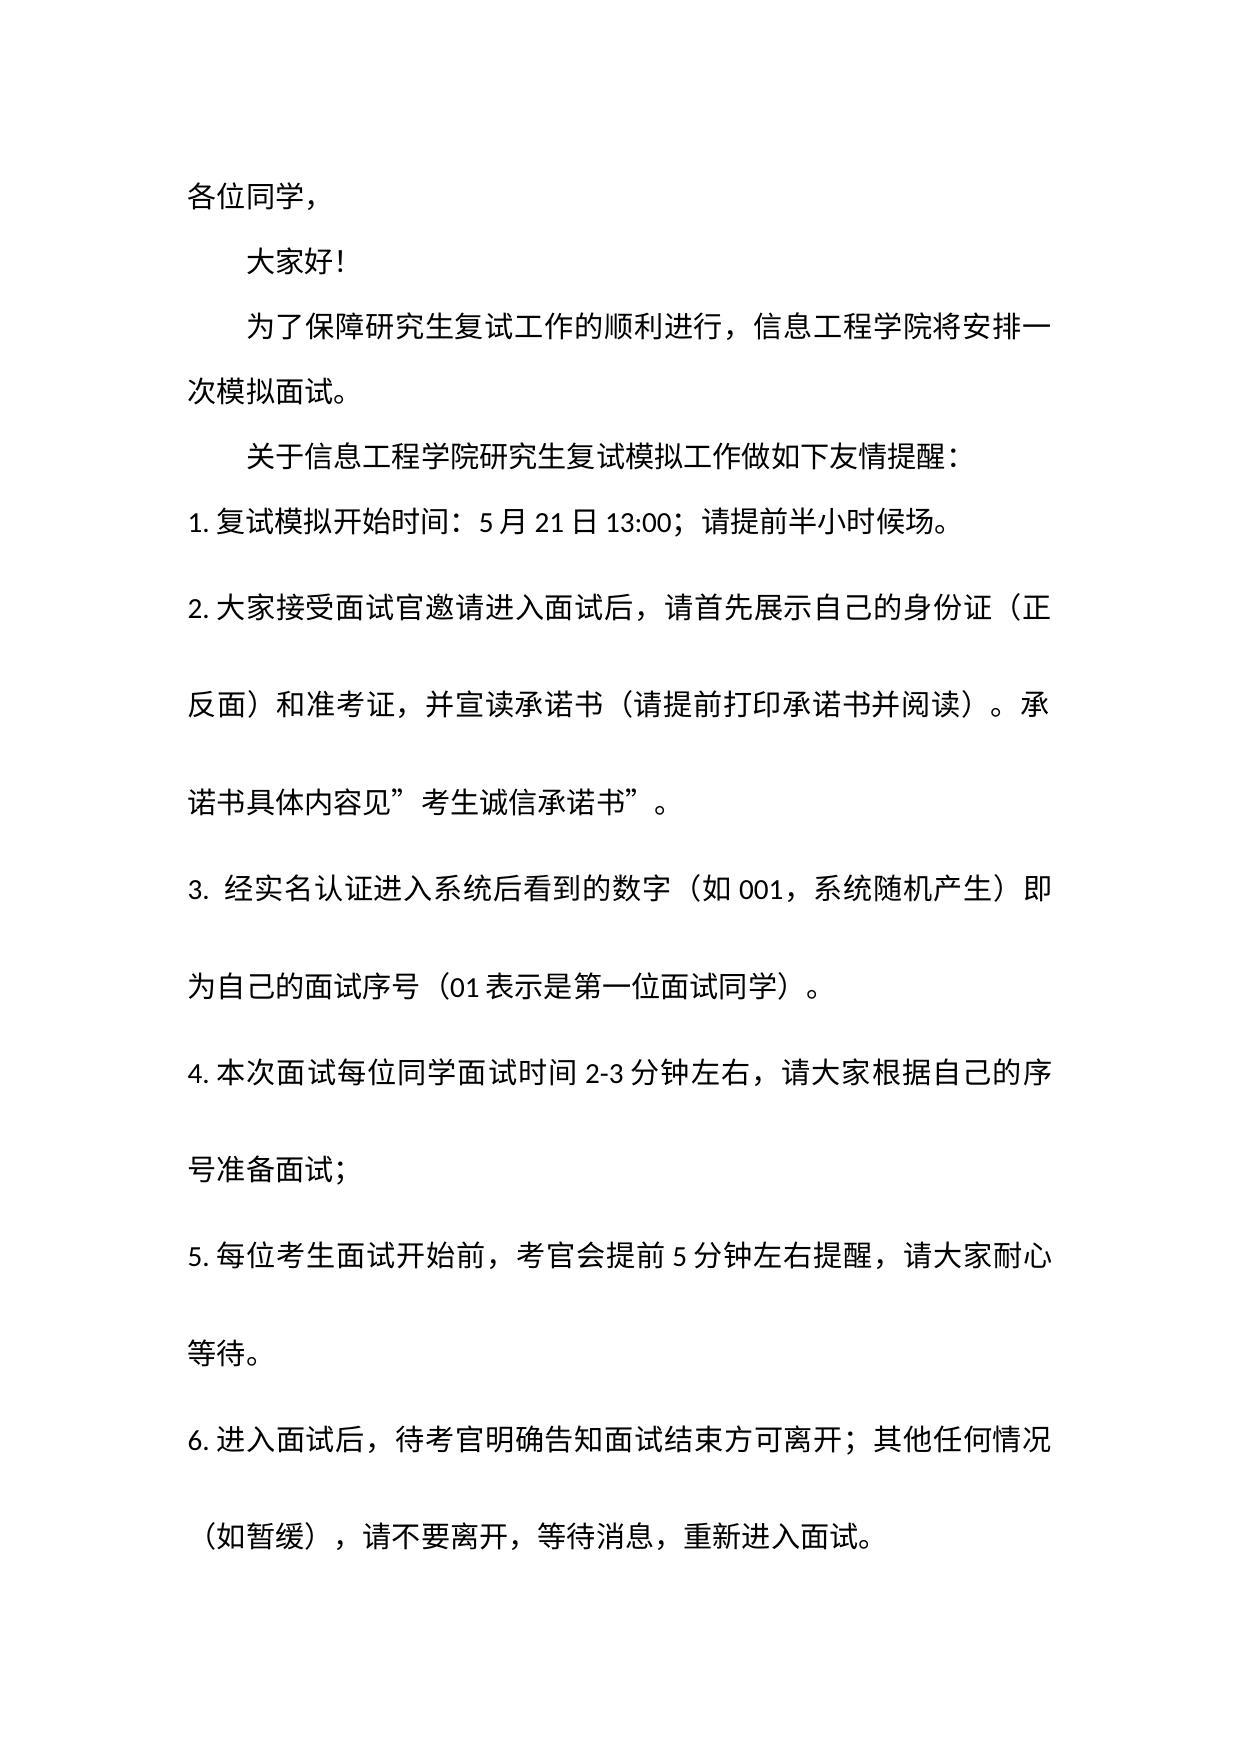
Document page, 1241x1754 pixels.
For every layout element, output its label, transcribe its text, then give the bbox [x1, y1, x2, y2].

text 为了保障研究生复试工作的顺利进行，信息工程学院将安排一次模拟面试。 [187, 292, 1053, 422]
list 每位考生面试开始前，考官会提前5分钟左右提醒，请大家耐心等待。 [187, 1222, 1053, 1384]
list 本次面试每位同学面试时间2-3分钟左右，请大家根据自己的序号准备面试； [187, 1038, 1053, 1200]
list 经实名认证进入系统后看到的数字（如001，系统随机产生）即为自己的面试序号（01表示是第一位面试同学）。 [187, 854, 1053, 1017]
list 进入面试后，待考官明确告知面试结束方可离开；其他任何情况（如暂缓），请不要离开，等待消息，重新进入面试。 [187, 1405, 1053, 1568]
text 关于信息工程学院研究生复试模拟工作做如下友情提醒： [187, 422, 1053, 487]
list 复试模拟开始时间：5月21日13:00；请提前半小时候场。 [187, 487, 1053, 552]
text 各位同学， [187, 162, 1053, 227]
list 大家接受面试官邀请进入面试后，请首先展示自己的身份证（正反面）和准考证，并宣读承诺书（请提前打印承诺书并阅读）。承诺书具体内容见”考生诚信承诺书”。 [187, 573, 1053, 833]
text 大家好！ [187, 227, 1053, 292]
